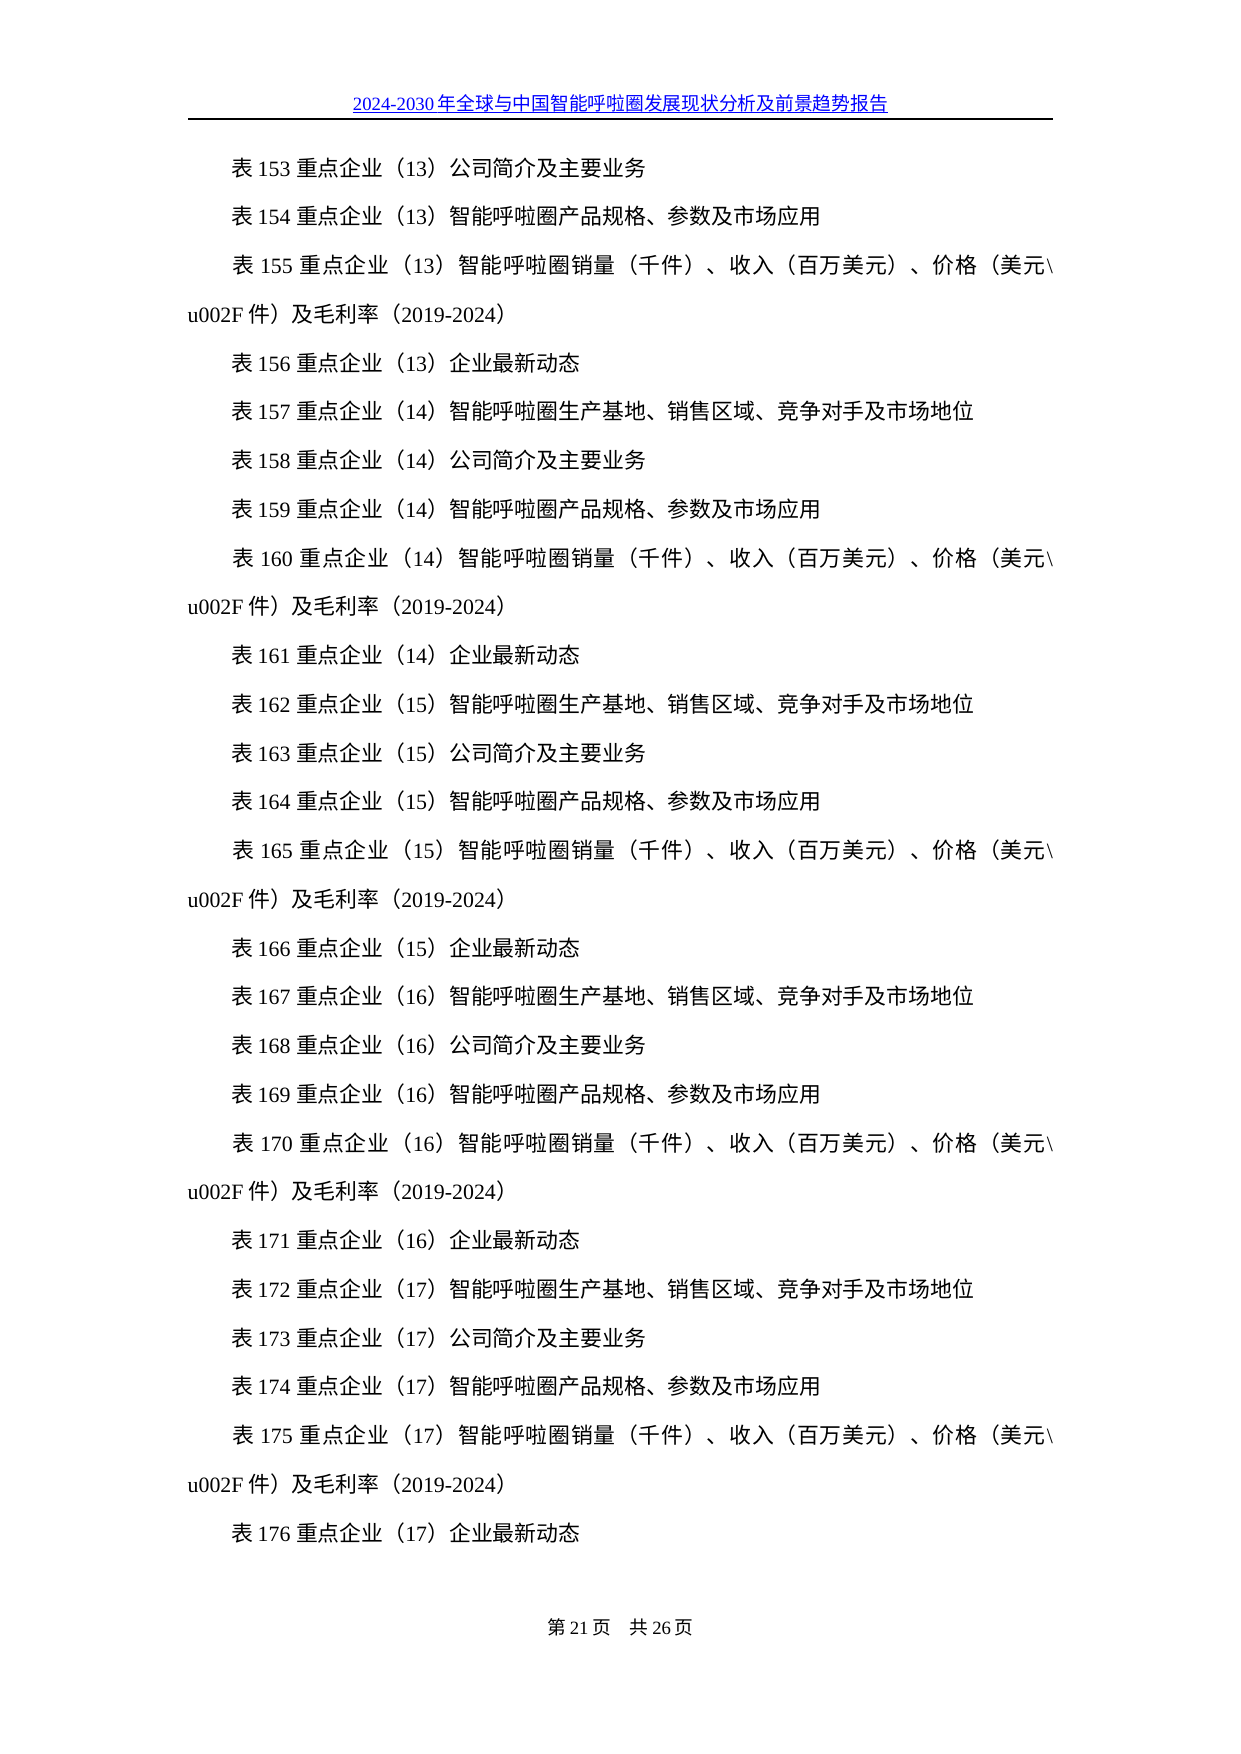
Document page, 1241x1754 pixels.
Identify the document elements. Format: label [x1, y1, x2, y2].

text [187, 150, 1053, 1548]
